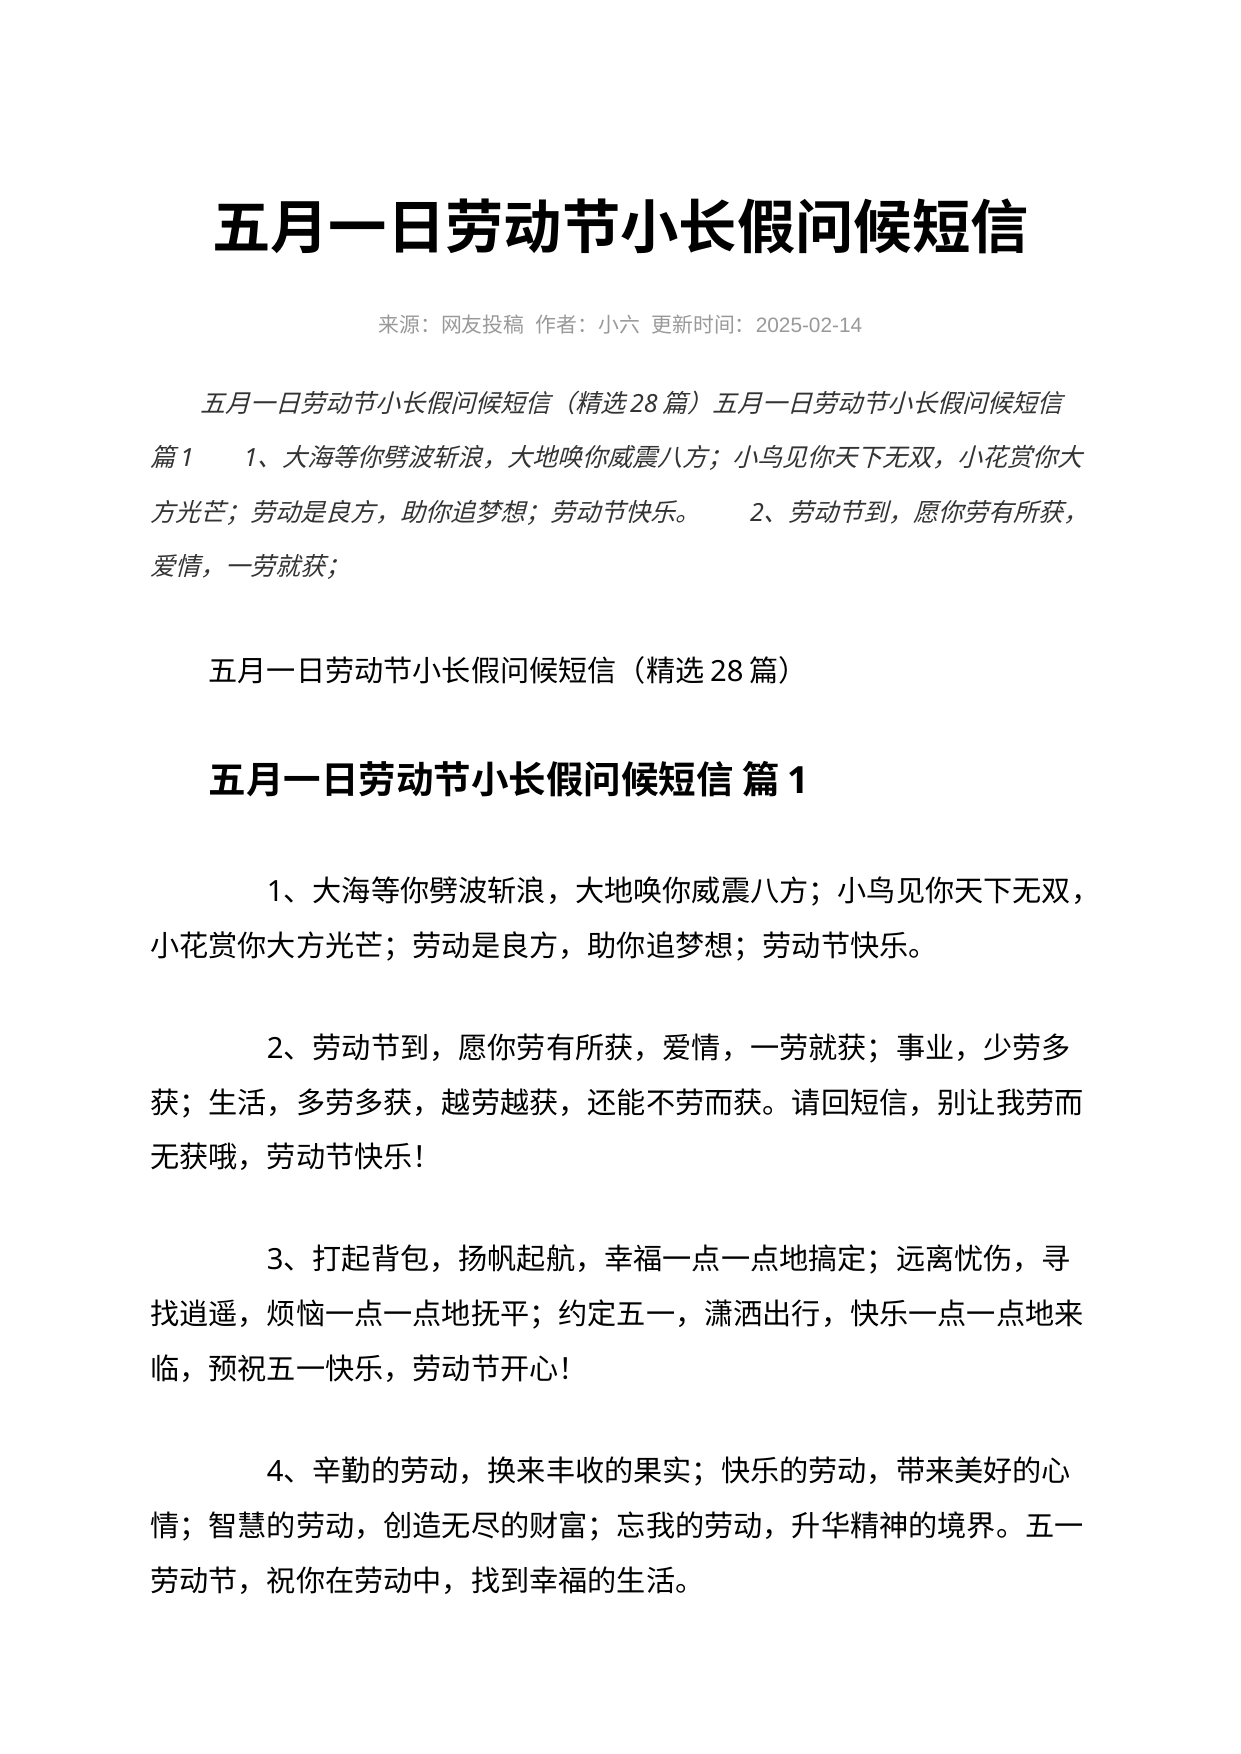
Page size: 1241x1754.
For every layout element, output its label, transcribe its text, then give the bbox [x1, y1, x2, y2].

text 2、劳动节到，愿你劳有所获，爱情，一劳就获；事业，少劳多获；生活，多劳多获，越劳越获，还能不劳而获。请回短信，别让我劳而无获哦，劳动节快乐！ [150, 1024, 1090, 1176]
subtitle 五月一日劳动节小长假问候短信 [150, 181, 1090, 266]
text 1、大海等你劈波斩浪，大地唤你威震八方；小鸟见你天下无双，小花赏你大方光芒；劳动是良方，助你追梦想；劳动节快乐。 [150, 867, 1090, 965]
text 3、打起背包，扬帆起航，幸福一点一点地搞定；远离忧伤，寻找逍遥，烦恼一点一点地抚平；约定五一，潇洒出行，快乐一点一点地来临，预祝五一快乐，劳动节开心！ [150, 1236, 1090, 1388]
text 来源：网友投稿 作者：小六 更新时间：2025-02-14 [150, 313, 1090, 337]
text 五月一日劳动节小长假问候短信（精选28篇） [150, 648, 1090, 690]
text 五月一日劳动节小长假问候短信 篇1 [150, 750, 1090, 804]
text 五月一日劳动节小长假问候短信（精选28篇）五月一日劳动节小长假问候短信 篇1 1、大海等你劈波斩浪，大地唤你威震八方；小鸟见你天下无双，小花赏你大方光芒；劳动是良方，助你追梦想；劳动节快乐。 2、劳动节到，愿你劳有所获，爱情，一劳就获； [150, 383, 1090, 583]
text 4、辛勤的劳动，换来丰收的果实；快乐的劳动，带来美好的心情；智慧的劳动，创造无尽的财富；忘我的劳动，升华精神的境界。五一劳动节，祝你在劳动中，找到幸福的生活。 [150, 1447, 1090, 1600]
